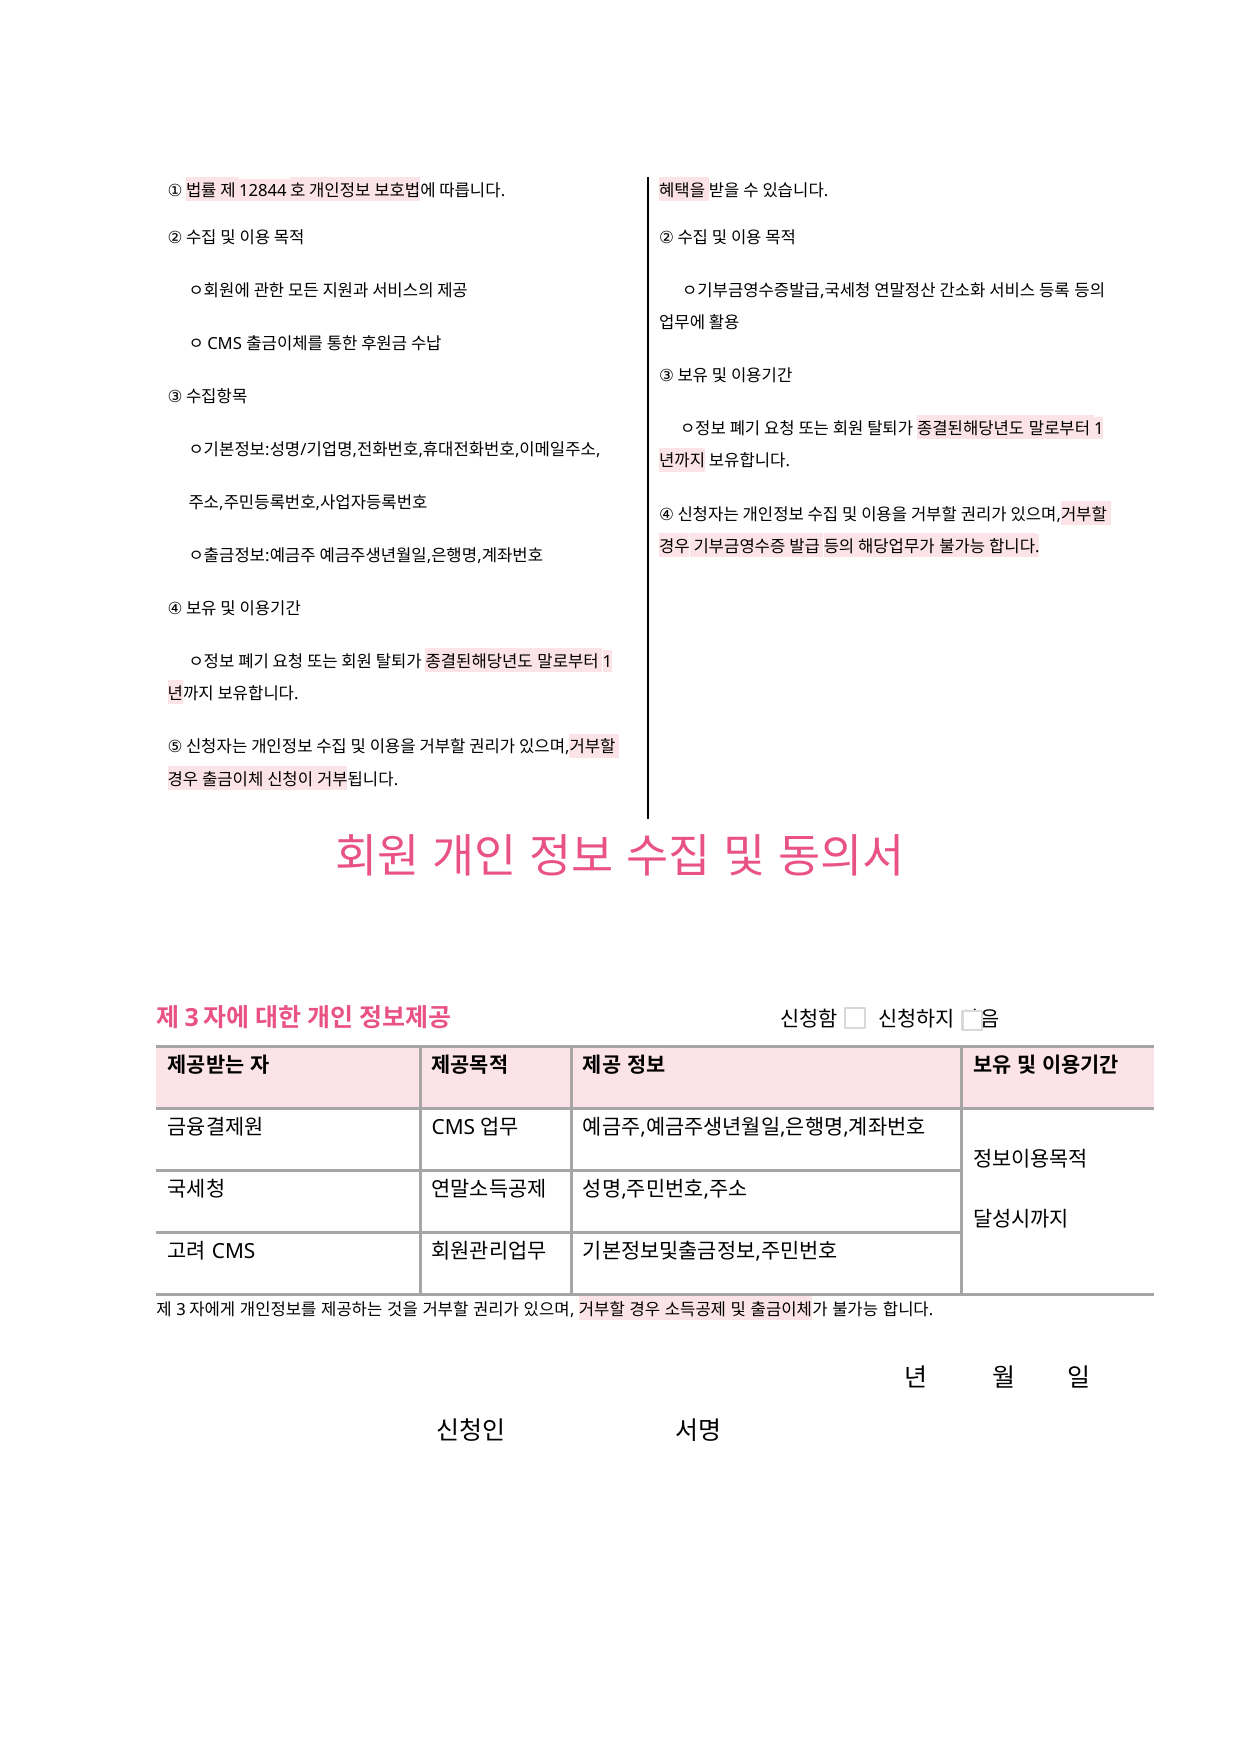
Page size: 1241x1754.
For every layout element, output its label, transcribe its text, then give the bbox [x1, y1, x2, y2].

table_header 제공목적 [422, 1048, 570, 1107]
table_cell 예금주,예금주생년월일,은행명,계좌번호 [573, 1110, 960, 1169]
table_cell 연말소득공제 [422, 1172, 570, 1231]
table_header 보유 및 이용기간 [963, 1048, 1154, 1107]
table_cell 국세청 [156, 1172, 419, 1231]
table_cell 정보이용목적 달성시까지 [963, 1110, 1154, 1293]
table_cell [150, 177, 647, 819]
text 제3자에 대한 개인 정보제공 신청함 신청하지 않음 [156, 998, 1090, 1034]
table_cell 기본정보및출금정보,주민번호 [573, 1234, 960, 1293]
text 제 3자에게 개인정보를 제공하는 것을 거부할 권리가 있으며, 거부할 경우 소득공제 및 출금이체가 불가능 합니다. [156, 1296, 579, 1320]
table_cell 성명,주민번호,주소 [573, 1172, 960, 1231]
text 회원 개인 정보 수집 및 동의서 [150, 819, 1090, 886]
text 신청인 서명 [156, 1410, 1090, 1447]
table_cell 회원관리업무 [422, 1234, 570, 1293]
table_header 제공받는 자 [156, 1048, 419, 1107]
table_cell 고려 CMS [156, 1234, 419, 1293]
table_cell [649, 177, 1141, 819]
text 제 3자에게 개인정보를 제공하는 것을 거부할 권리가 있으며, 거부할 경우 소득공제 및 출금이체가 불가능 합니다. [812, 1296, 1090, 1320]
text 년 월 일 [156, 1357, 1090, 1393]
table_header 제공 정보 [573, 1048, 960, 1107]
table_cell 금융결제원 [156, 1110, 419, 1169]
table_cell CMS 업무 [422, 1110, 570, 1169]
